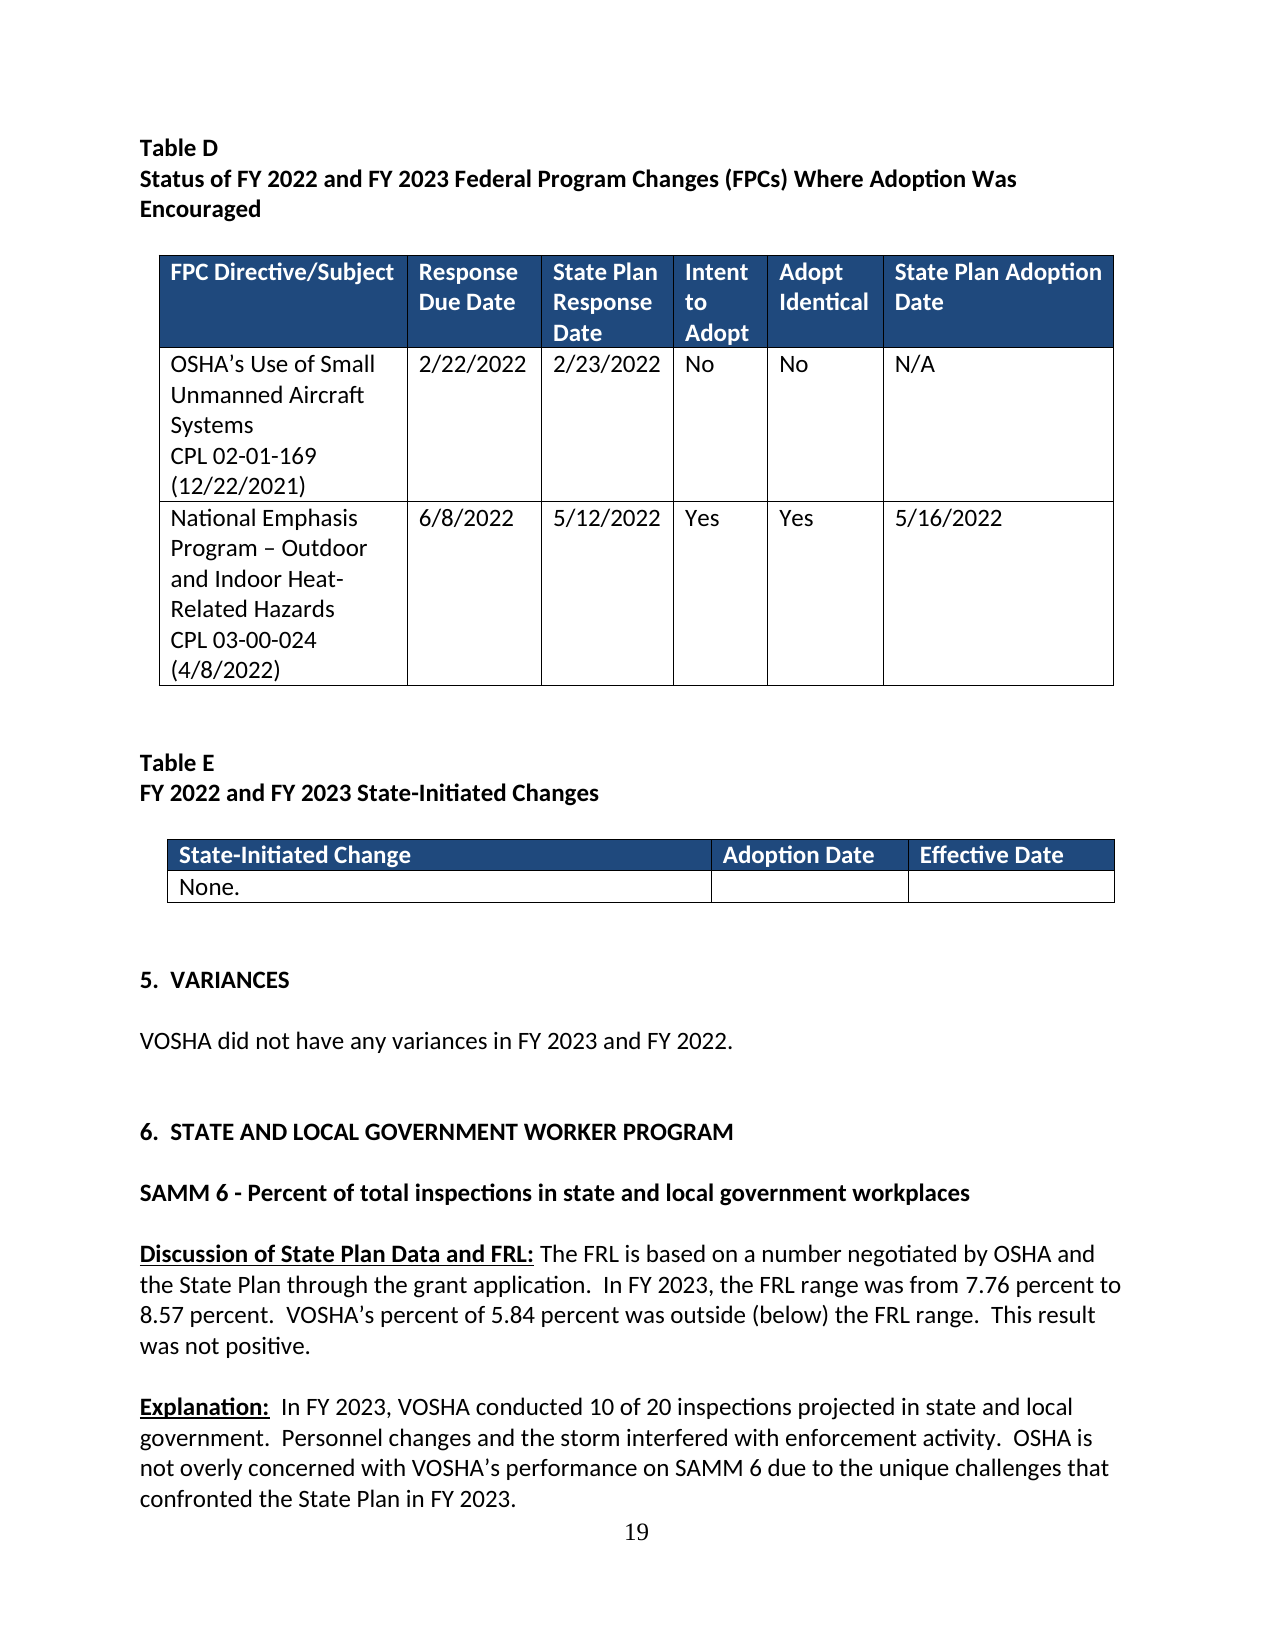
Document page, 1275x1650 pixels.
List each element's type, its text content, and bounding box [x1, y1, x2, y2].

table_cell 2/23/2022 [542, 348, 673, 501]
table_cell None. [168, 871, 711, 902]
text Explanation: In FY 2023, VOSHA conducted 10 of 20 inspections projected in state and local government. Personnel changes and the storm interfered with enforcement activity. OSHA is not overly concerned with VOSHA’s performance on SAMM 6 due to the unique challenges that confronted the State Plan in FY 2023. [139, 1391, 1133, 1513]
table_cell [909, 871, 1114, 902]
text Discussion of State Plan Data and FRL: The FRL is based on a number negotiated by OSHA and the State Plan through the grant application. In FY 2023, the FRL range was from 7.76 percent to 8.57 percent. VOSHA’s percent of 5.84 percent was outside (below) the FRL range. This result was not positive. [139, 1238, 1133, 1361]
text VOSHA did not have any variances in FY 2023 and FY 2022. [139, 1025, 1133, 1055]
table_header Adopt Identical [768, 256, 883, 347]
table_cell 5/12/2022 [542, 502, 673, 685]
text FY 2022 and FY 2023 State-Initiated Changes [139, 778, 1133, 808]
table_header Intent to Adopt [674, 256, 767, 347]
table_header Response Due Date [408, 256, 541, 347]
table_cell OSHA’s Use of Small Unmanned Aircraft Systems CPL 02-01-169 (12/22/2021) [160, 348, 407, 501]
table_cell 2/22/2022 [408, 348, 541, 501]
table_header Effective Date [909, 840, 1114, 870]
table_header State Plan Response Date [542, 256, 673, 347]
table_cell Yes [674, 502, 767, 685]
table_cell No [768, 348, 883, 501]
table_cell [712, 871, 908, 902]
table_header State Plan Adoption Date [884, 256, 1113, 347]
table_cell 6/8/2022 [408, 502, 541, 685]
text SAMM 6 - Percent of total inspections in state and local government workplaces [139, 1177, 1133, 1208]
table_header FPC Directive/Subject [160, 256, 407, 347]
table_cell N/A [884, 348, 1113, 501]
table_header Adoption Date [712, 840, 908, 870]
text Table E [139, 747, 1133, 778]
table_cell National Emphasis Program – Outdoor and Indoor Heat-Related Hazards CPL 03-00-024 (4/8/2022) [160, 502, 407, 685]
table_cell Yes [768, 502, 883, 685]
text Status of FY 2022 and FY 2023 Federal Program Changes (FPCs) Where Adoption Was Encouraged [139, 163, 1133, 224]
text 5. Variances [139, 964, 1133, 994]
text 6. STATE AND LOCAL government WORKER Program [139, 1116, 1133, 1147]
table_cell 5/16/2022 [884, 502, 1113, 685]
text Table D [139, 132, 1133, 163]
table_header State-Initiated Change [168, 840, 711, 870]
table_cell No [674, 348, 767, 501]
